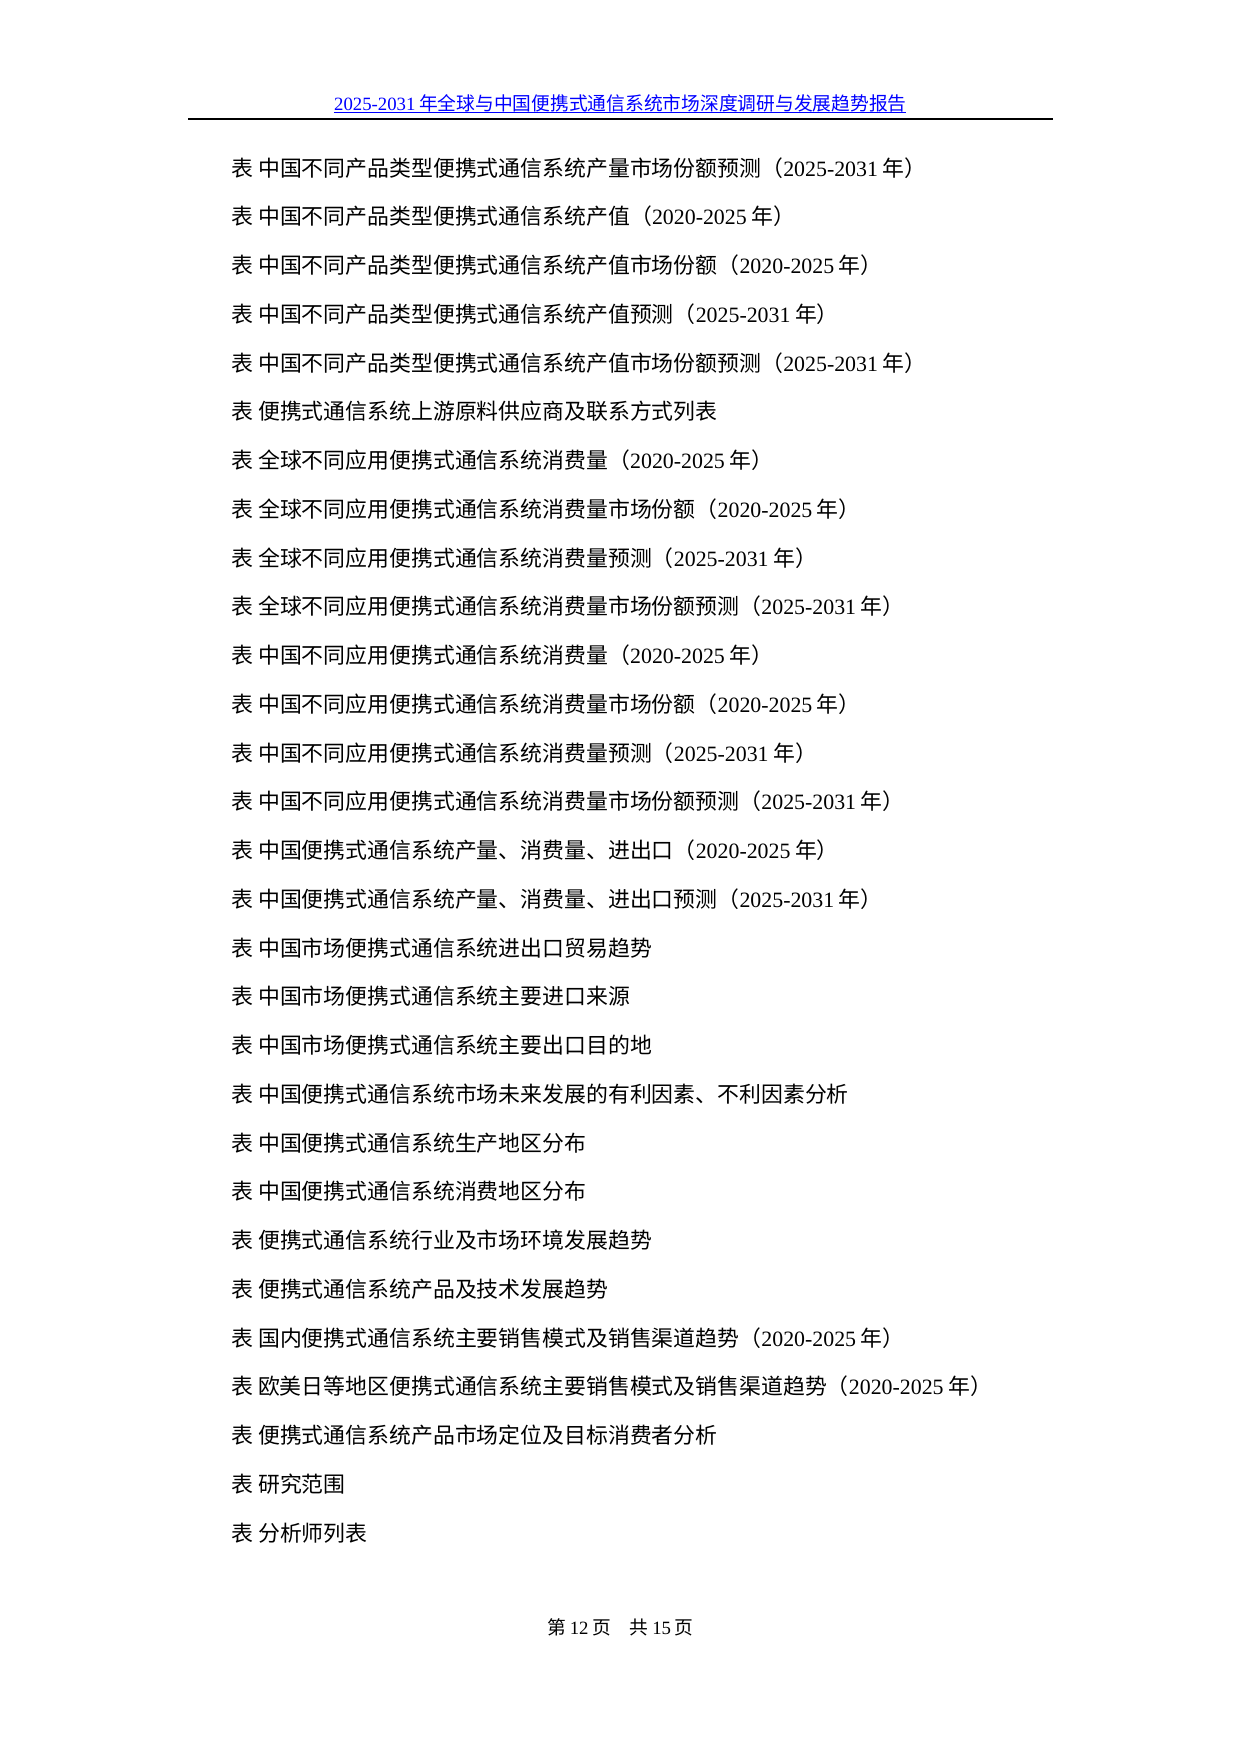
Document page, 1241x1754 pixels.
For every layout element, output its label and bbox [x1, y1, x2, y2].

text [187, 150, 1053, 1548]
